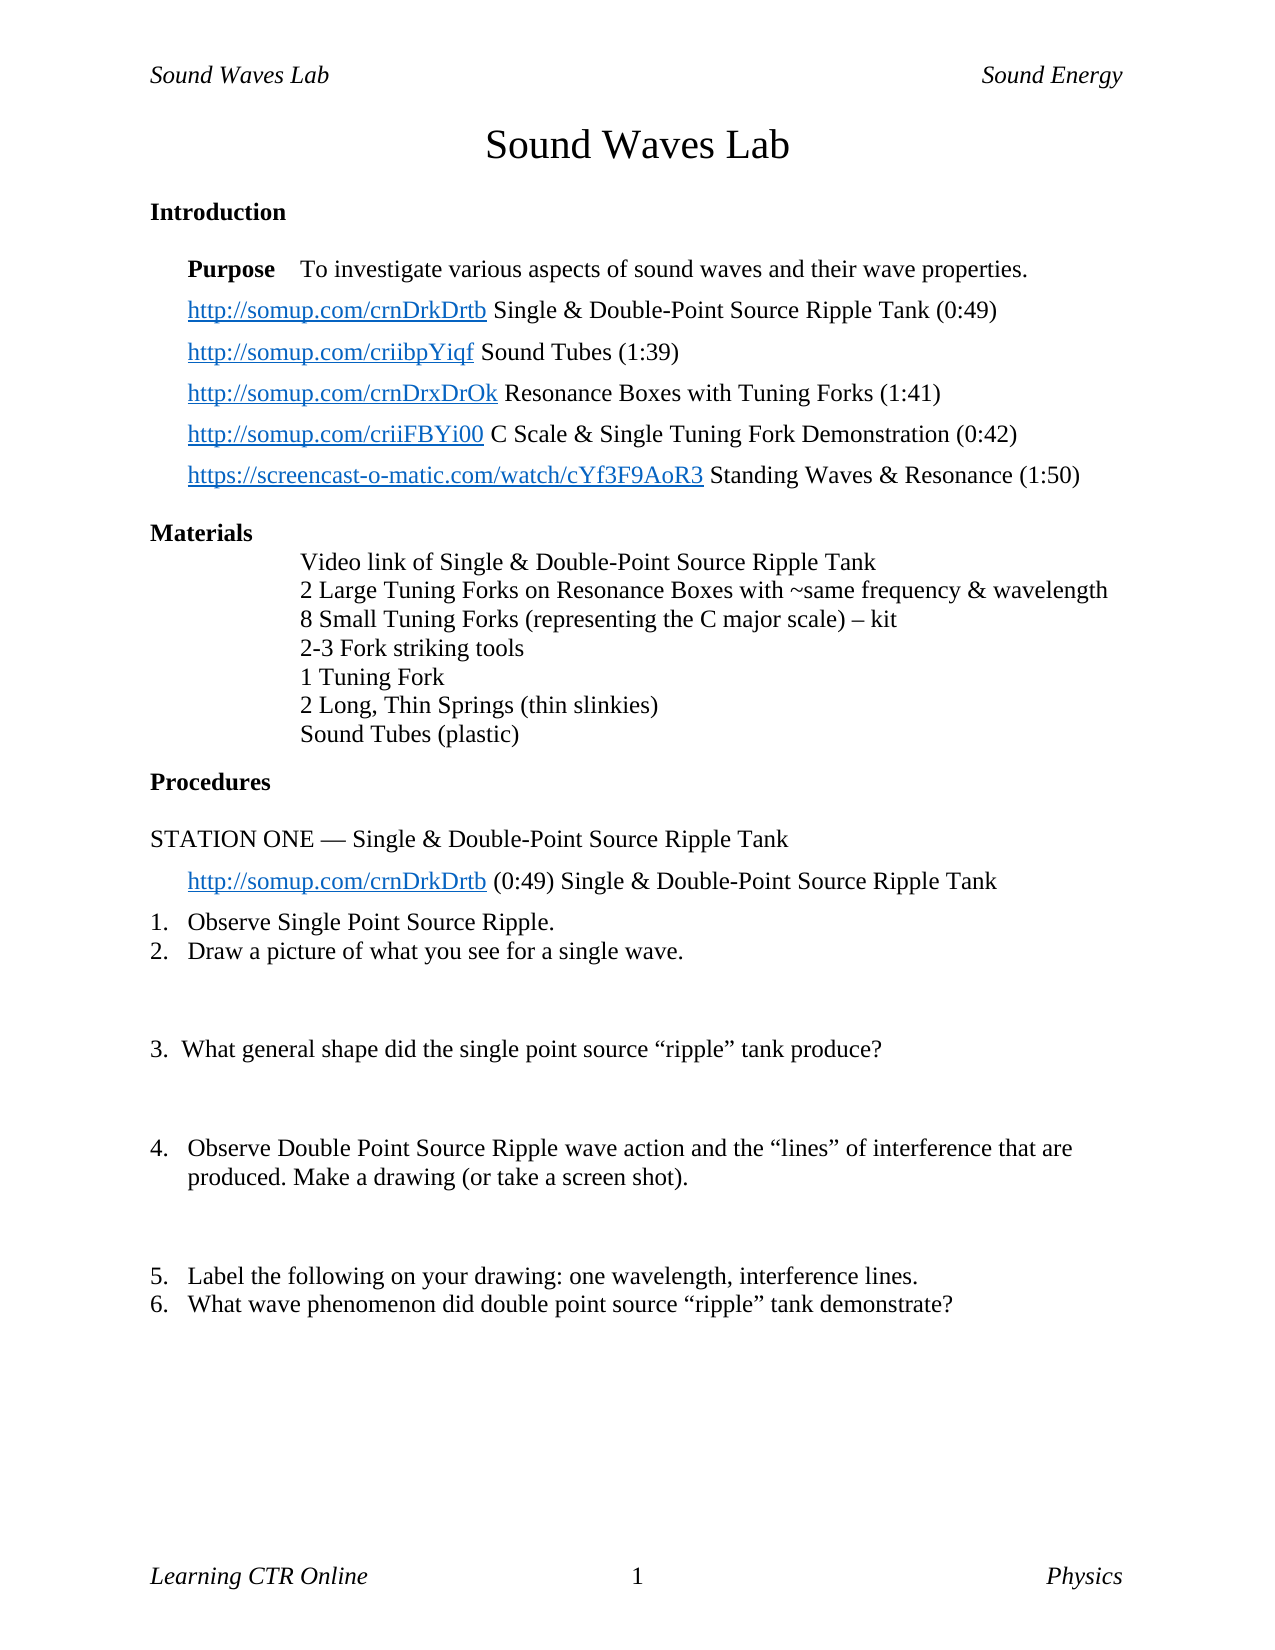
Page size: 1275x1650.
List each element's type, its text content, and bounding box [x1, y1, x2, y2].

text http://somup.com/criibpYiqf Sound Tubes (1:39) [187, 337, 1125, 365]
subtitle Purpose To investigate various aspects of sound waves and their wave properties. [187, 254, 1125, 283]
text 1 Tuning Fork [150, 662, 1125, 690]
text http://somup.com/criiFBYi00 C Scale & Single Tuning Fork Demonstration (0:42) [187, 419, 1125, 448]
text 2-3 Fork striking tools [150, 633, 1125, 662]
text https://screencast-o-matic.com/watch/cYf3F9AoR3 Standing Waves & Resonance (1:50) [187, 460, 1125, 489]
text 4. Observe Double Point Source Ripple wave action and the “lines” of interference that are produced. Make a drawing (or take a screen shot). [150, 1133, 1125, 1191]
subtitle Materials [150, 518, 1125, 547]
text 2 Long, Thin Springs (thin slinkies) [150, 690, 1125, 719]
text http://somup.com/crnDrkDrtb (0:49) Single & Double-Point Source Ripple Tank [187, 866, 1125, 894]
text 8 Small Tuning Forks (representing the C major scale) – kit [150, 604, 1125, 633]
text 6. What wave phenomenon did double point source “ripple” tank demonstrate? [150, 1289, 1125, 1318]
text 2. Draw a picture of what you see for a single wave. [150, 936, 1125, 964]
text STATION ONE — Single & Double-Point Source Ripple Tank [150, 824, 1125, 853]
subtitle Procedures [150, 767, 1125, 796]
text 2 Large Tuning Forks on Resonance Boxes with ~same frequency & wavelength [150, 575, 1125, 604]
text 1. Observe Single Point Source Ripple. [150, 907, 1125, 936]
text Sound Tubes (plastic) [150, 719, 1125, 748]
text 3. What general shape did the single point source “ripple” tank produce? [150, 1034, 1125, 1063]
subtitle Introduction [150, 197, 1125, 225]
text 5. Label the following on your drawing: one wavelength, interference lines. [150, 1261, 1125, 1289]
text http://somup.com/crnDrkDrtb Single & Double-Point Source Ripple Tank (0:49) [187, 295, 1125, 324]
subtitle Sound Waves Lab [150, 120, 1125, 168]
text http://somup.com/crnDrxDrOk Resonance Boxes with Tuning Forks (1:41) [187, 378, 1125, 407]
subtitle Video link of Single & Double-Point Source Ripple Tank [150, 547, 1125, 575]
